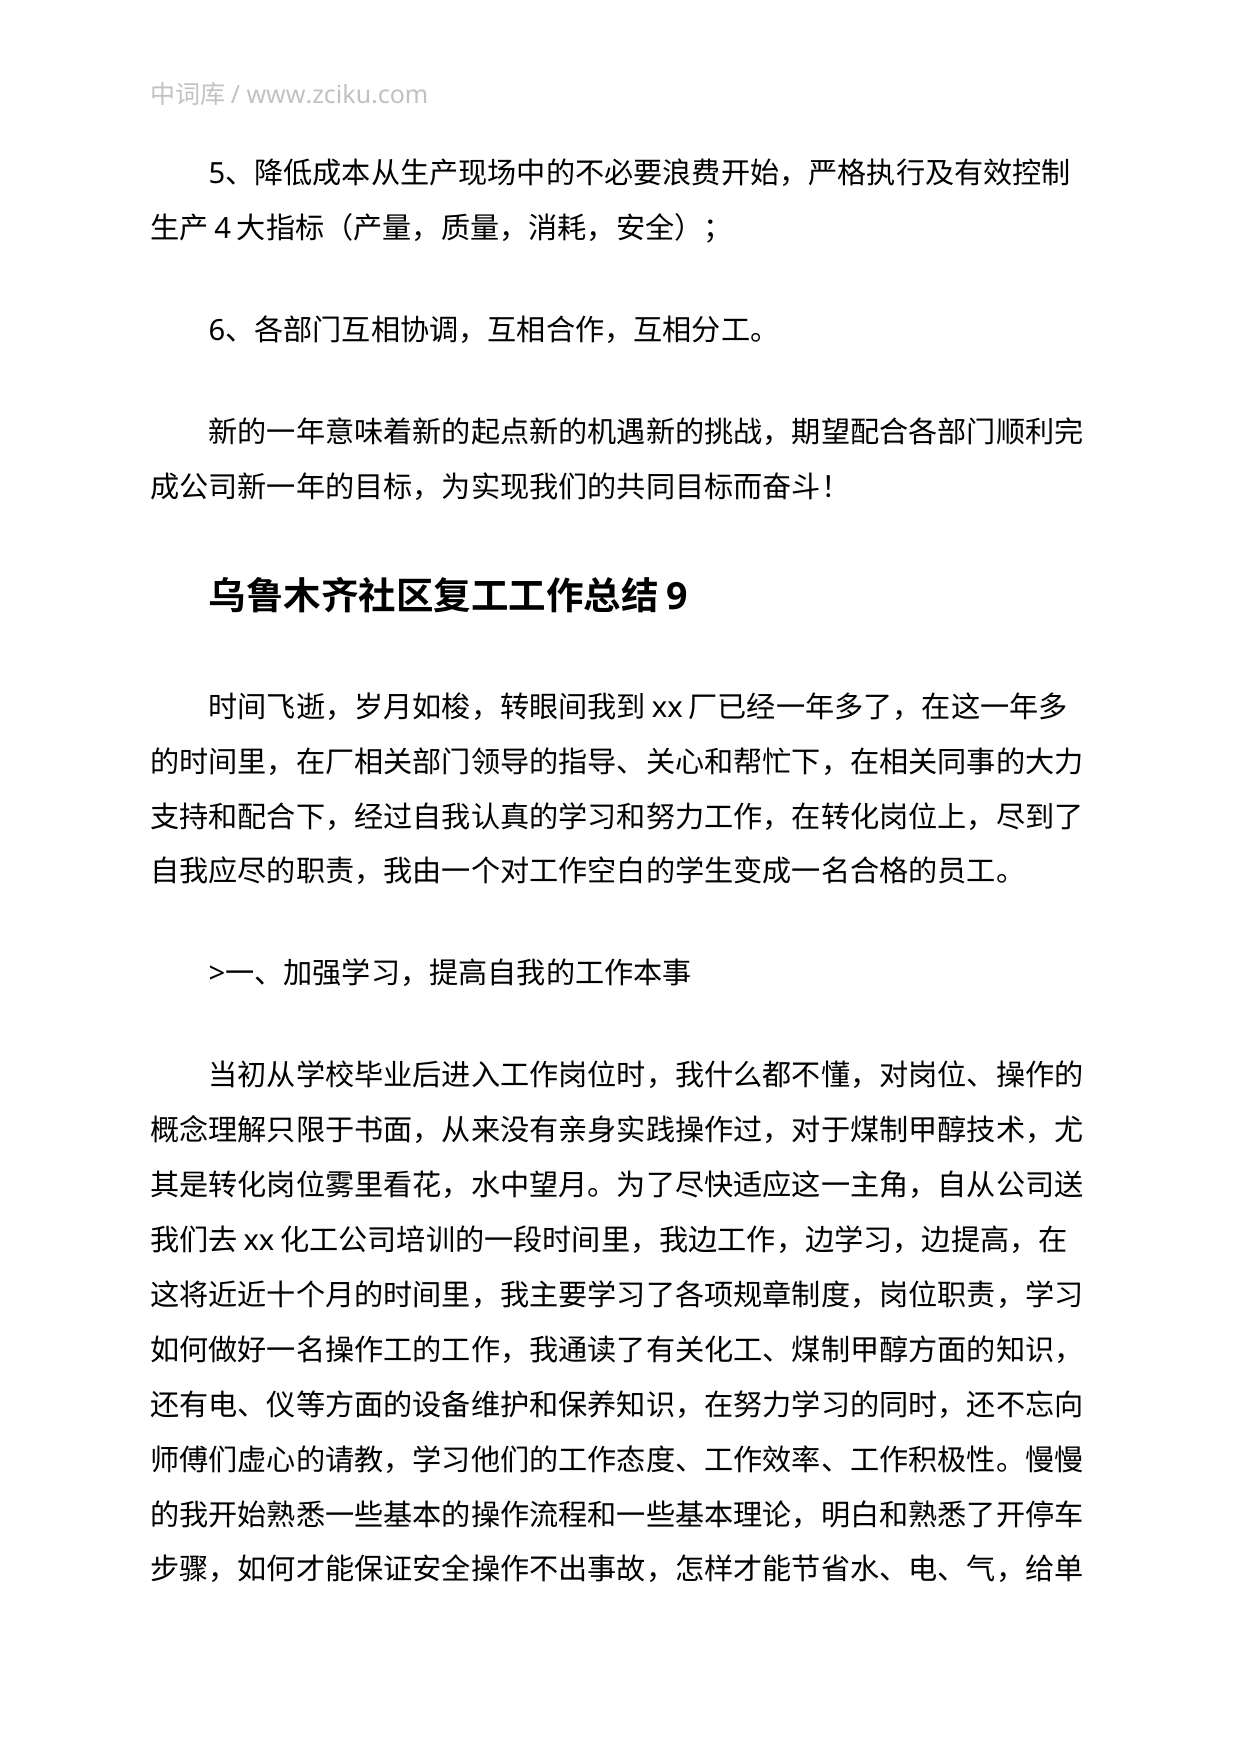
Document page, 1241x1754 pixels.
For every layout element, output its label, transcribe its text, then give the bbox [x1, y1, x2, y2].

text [150, 1052, 1090, 1588]
text 时间飞逝，岁月如梭，转眼间我到xx厂已经一年多了，在这一年多的时间里，在厂相关部门领导的指导、关心和帮忙下，在相关同事的大力支持和配合下，经过自我认真的学习和努力工作，在转化岗位上，尽到了自我应尽的职责，我由一个对工作空白的学生变成一名合格的员工。 [150, 683, 1090, 890]
text 新的一年意味着新的起点新的机遇新的挑战，期望配合各部门顺利完成公司新一年的目标，为实现我们的共同目标而奋斗！ [150, 409, 1090, 506]
text 乌鲁木齐社区复工工作总结9 [150, 566, 1090, 620]
text >一、加强学习，提高自我的工作本事 [150, 950, 1090, 992]
text 6、各部门互相协调，互相合作，互相分工。 [150, 307, 1090, 349]
text 5、降低成本从生产现场中的不必要浪费开始，严格执行及有效控制生产4大指标（产量，质量，消耗，安全）； [150, 150, 1090, 247]
